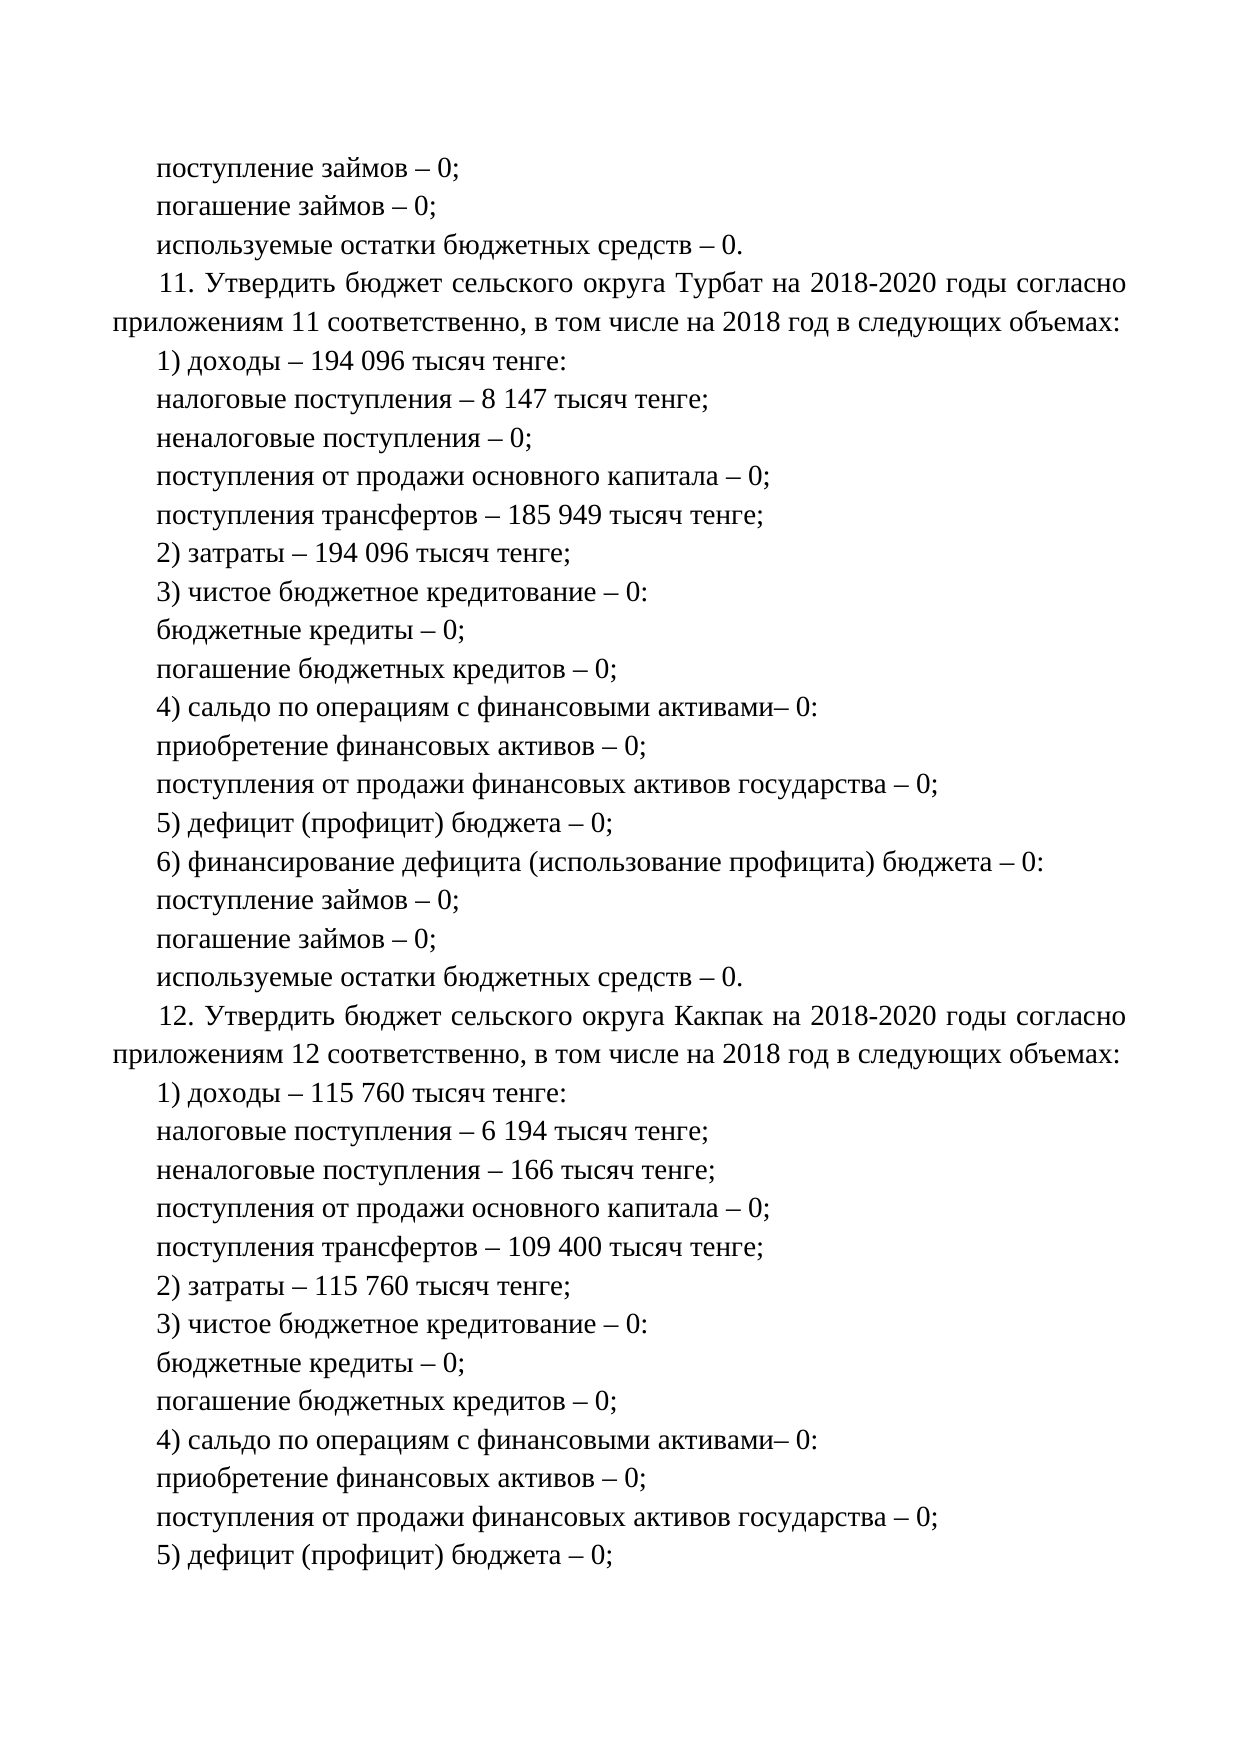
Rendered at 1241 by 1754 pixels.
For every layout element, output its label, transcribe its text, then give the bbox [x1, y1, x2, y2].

text бюджетные кредиты – 0; [112, 1345, 1128, 1378]
text 4) сальдо по операциям с финансовыми активами– 0: [112, 1422, 1128, 1455]
text используемые остатки бюджетных средств – 0. [112, 959, 1128, 993]
text 1) доходы – 115 760 тысяч тенге: [112, 1075, 1128, 1108]
text 2) затраты – 115 760 тысяч тенге; [112, 1268, 1128, 1301]
text погашение бюджетных кредитов – 0; [112, 1383, 1128, 1417]
text 3) чистое бюджетное кредитование – 0: [112, 1306, 1128, 1340]
text налоговые поступления – 8 147 тысяч тенге; [112, 381, 1128, 415]
text бюджетные кредиты – 0; [112, 612, 1128, 646]
text налоговые поступления – 6 194 тысяч тенге; [112, 1113, 1128, 1147]
text 12. Утвердить бюджет сельского округа Какпак на 2018-2020 годы согласно приложениям 12 соответственно, в том числе на 2018 год в следующих объемах: [112, 998, 1128, 1070]
text 11. Утвердить бюджет сельского округа Турбат на 2018-2020 годы согласно приложениям 11 соответственно, в том числе на 2018 год в следующих объемах: [112, 266, 1128, 338]
text погашение займов – 0; [112, 921, 1128, 954]
text 5) дефицит (профицит) бюджета – 0; [112, 805, 1128, 839]
text поступления трансфертов – 185 949 тысяч тенге; [112, 497, 1128, 530]
text погашение займов – 0; [112, 188, 1128, 222]
text поступление займов – 0; [112, 150, 1128, 183]
text приобретение финансовых активов – 0; [112, 728, 1128, 762]
text поступление займов – 0; [112, 882, 1128, 916]
text поступления от продажи основного капитала – 0; [112, 458, 1128, 492]
text используемые остатки бюджетных средств – 0. [112, 227, 1128, 261]
text погашение бюджетных кредитов – 0; [112, 651, 1128, 684]
text поступления от продажи финансовых активов государства – 0; [112, 767, 1128, 800]
text 5) дефицит (профицит) бюджета – 0; [112, 1537, 1128, 1571]
text 6) финансирование дефицита (использование профицита) бюджета – 0: [112, 844, 1128, 877]
text неналоговые поступления – 0; [112, 420, 1128, 453]
text поступления от продажи финансовых активов государства – 0; [112, 1499, 1128, 1532]
text неналоговые поступления – 166 тысяч тенге; [112, 1152, 1128, 1186]
text 3) чистое бюджетное кредитование – 0: [112, 574, 1128, 607]
text 1) доходы – 194 096 тысяч тенге: [112, 343, 1128, 376]
text 2) затраты – 194 096 тысяч тенге; [112, 535, 1128, 569]
text 4) сальдо по операциям с финансовыми активами– 0: [112, 689, 1128, 723]
text приобретение финансовых активов – 0; [112, 1460, 1128, 1494]
text поступления от продажи основного капитала – 0; [112, 1191, 1128, 1224]
text поступления трансфертов – 109 400 тысяч тенге; [112, 1229, 1128, 1263]
